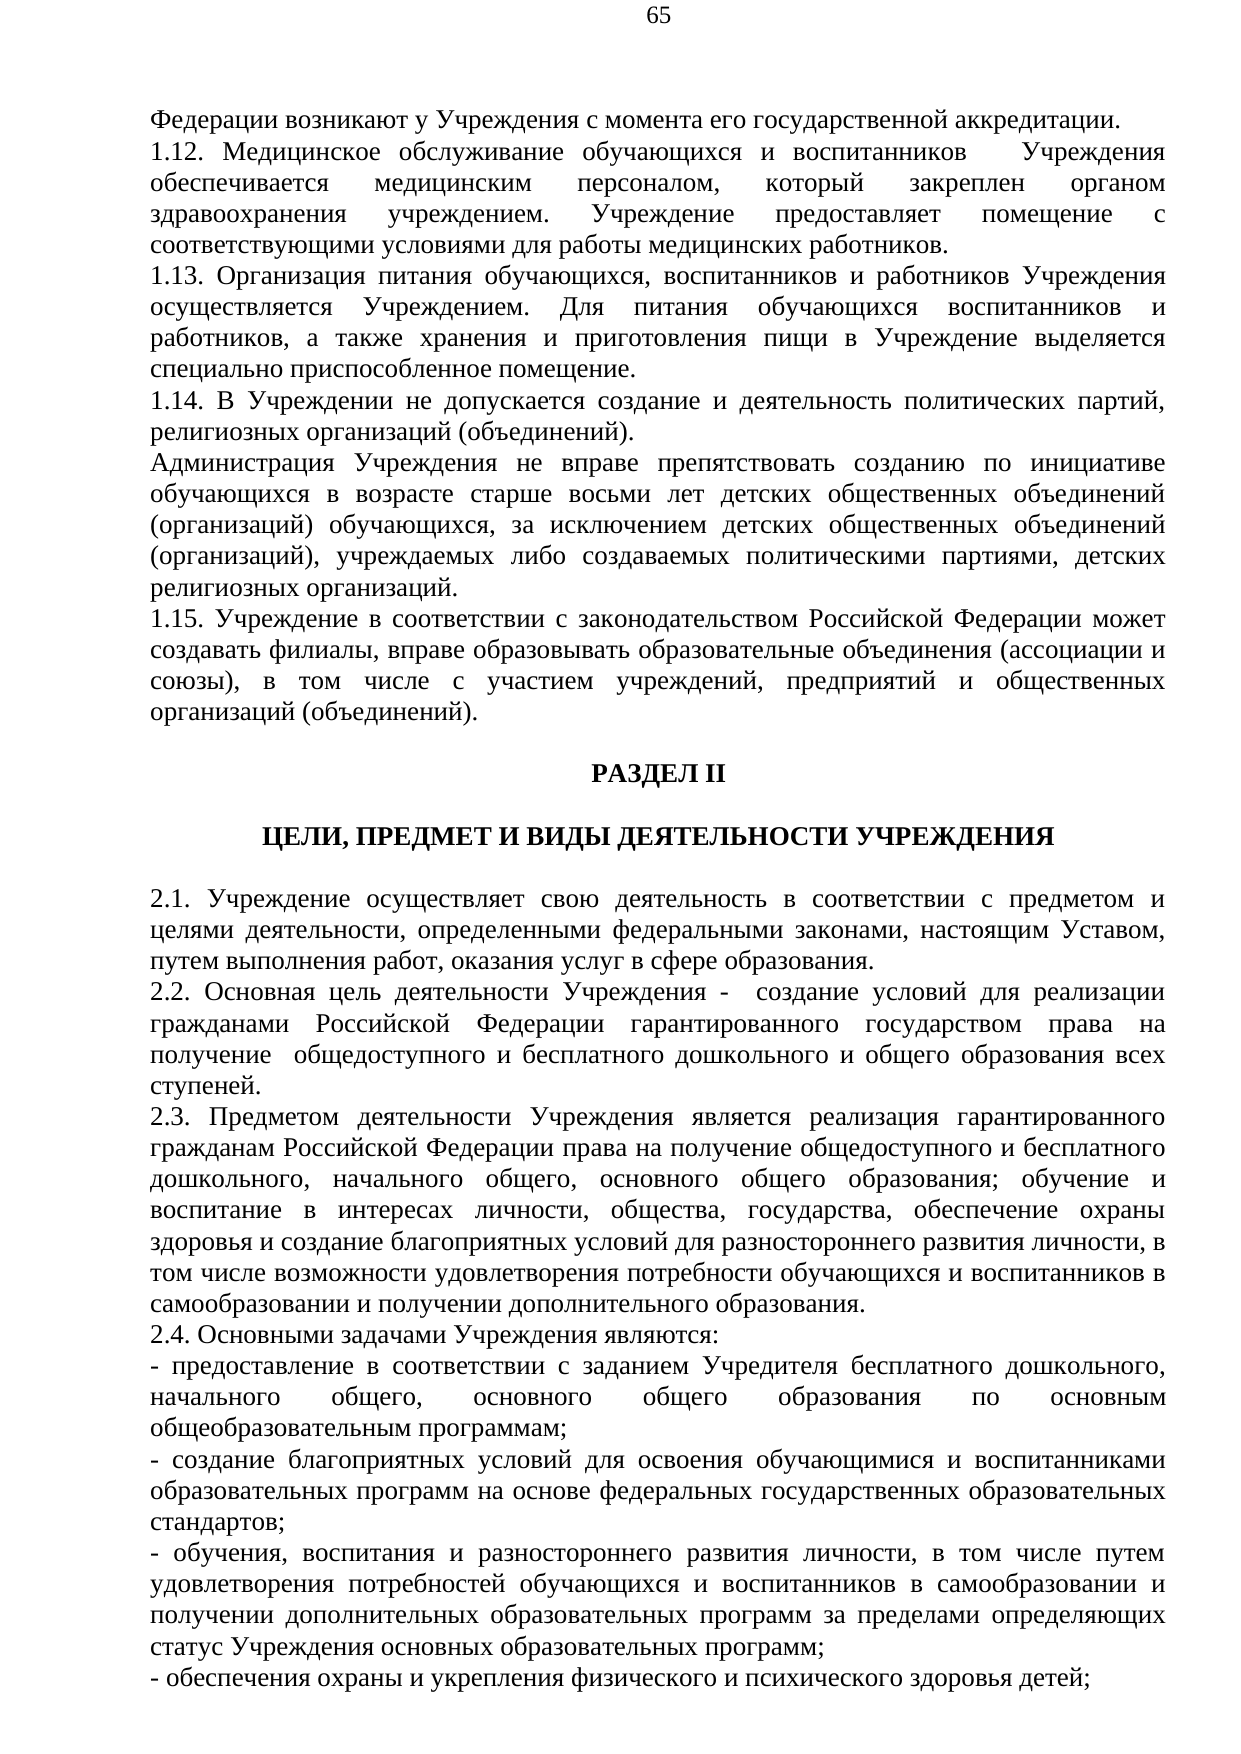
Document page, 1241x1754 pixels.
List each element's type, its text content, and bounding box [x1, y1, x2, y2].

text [150, 103, 1167, 134]
text 1.13. Организация питания обучающихся, воспитанников и работников Учреждения осуществляется Учреждением. Для питания обучающихся воспитанников и работников, а также хранения и приготовления пищи в Учреждение выделяется специально приспособленное помещение. [150, 259, 1167, 384]
text РАЗДЕЛ II [150, 757, 1167, 789]
text 2.4. Основными задачами Учреждения являются: [150, 1318, 1167, 1349]
text - предоставление в соответствии с заданием Учредителя бесплатного дошкольного, начального общего, основного общего образования по основным общеобразовательным программам; [150, 1349, 1167, 1443]
text ЦЕЛИ, ПРЕДМЕТ И ВИДЫ ДЕЯТЕЛЬНОСТИ УЧРЕЖДЕНИЯ [150, 820, 1167, 851]
text - создание благоприятных условий для освоения обучающимися и воспитанниками образовательных программ на основе федеральных государственных образовательных стандартов; [150, 1443, 1167, 1536]
text 2.2. Основная цель деятельности Учреждения - создание условий для реализации гражданами Российской Федерации гарантированного государством права на получение общедоступного и бесплатного дошкольного и общего образования всех ступеней. [150, 976, 1167, 1100]
text 2.3. Предметом деятельности Учреждения является реализация гарантированного гражданам Российской Федерации права на получение общедоступного и бесплатного дошкольного, начального общего, основного общего образования; обучение и воспитание в интересах личности, общества, государства, обеспечение охраны здоровья и создание благоприятных условий для разностороннего развития личности, в том числе возможности удовлетворения потребности обучающихся и воспитанников в самообразовании и получении дополнительного образования. [150, 1100, 1167, 1318]
text 1.14. В Учреждении не допускается создание и деятельность политических партий, религиозных организаций (объединений). [150, 384, 1167, 446]
text 1.12. Медицинское обслуживание обучающихся и воспитанников Учреждения обеспечивается медицинским персоналом, который закреплен органом здравоохранения учреждением. Учреждение предоставляет помещение с соответствующими условиями для работы медицинских работников. [150, 134, 1167, 259]
text 2.1. Учреждение осуществляет свою деятельность в соответствии с предметом и целями деятельности, определенными федеральными законами, настоящим Уставом, путем выполнения работ, оказания услуг в сфере образования. [150, 882, 1167, 976]
text - обеспечения охраны и укрепления физического и психического здоровья детей; [150, 1661, 1167, 1692]
text Администрация Учреждения не вправе препятствовать созданию по инициативе обучающихся в возрасте старше восьми лет детских общественных объединений (организаций) обучающихся, за исключением детских общественных объединений (организаций), учреждаемых либо создаваемых политическими партиями, детских религиозных организаций. [150, 446, 1167, 602]
text - обучения, воспитания и разностороннего развития личности, в том числе путем удовлетворения потребностей обучающихся и воспитанников в самообразовании и получении дополнительных образовательных программ за пределами определяющих статус Учреждения основных образовательных программ; [150, 1536, 1167, 1661]
text 1.15. Учреждение в соответствии с законодательством Российской Федерации может создавать филиалы, вправе образовывать образовательные объединения (ассоциации и союзы), в том числе с участием учреждений, предприятий и общественных организаций (объединений). [150, 602, 1167, 726]
